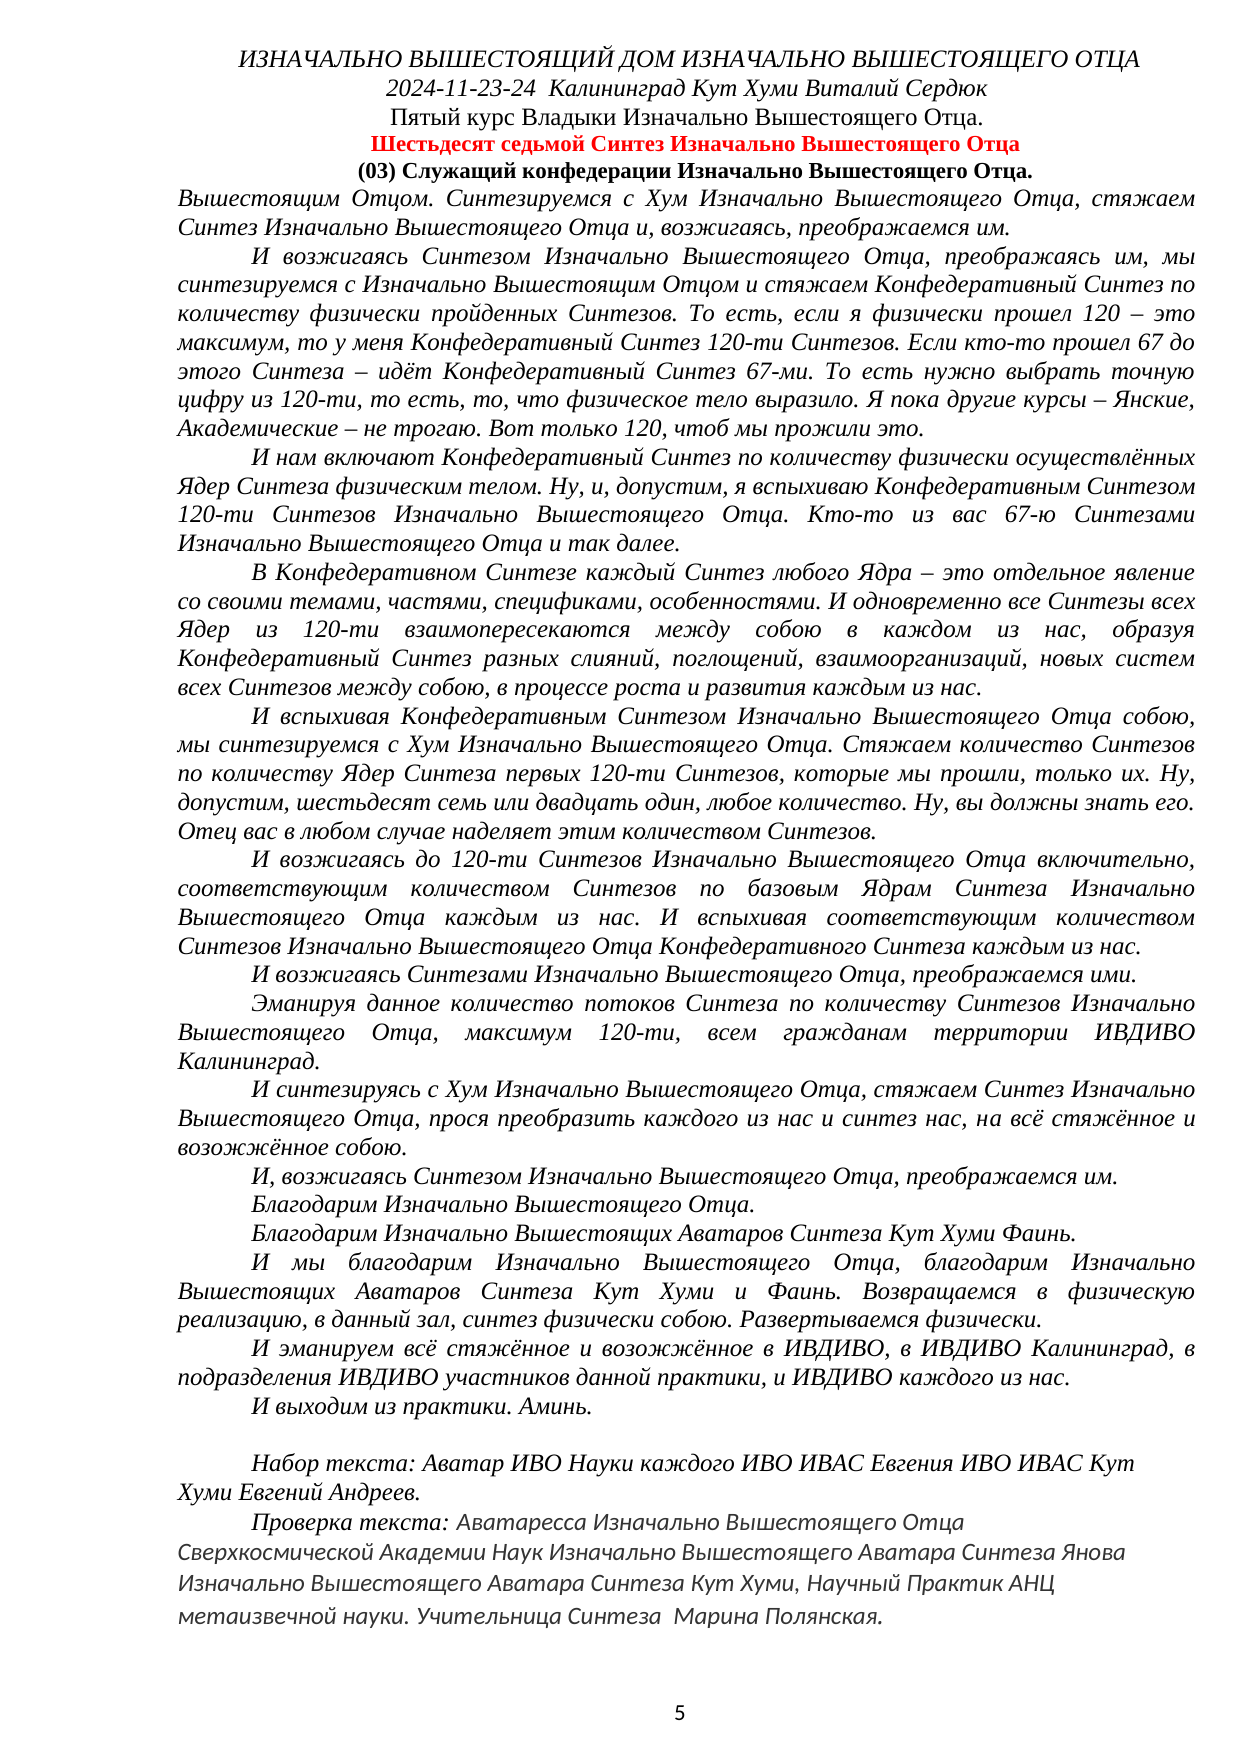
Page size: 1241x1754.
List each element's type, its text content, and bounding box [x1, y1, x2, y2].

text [177, 183, 1196, 241]
text И мы благодарим Изначально Вышестоящего Отца, благодарим Изначально Вышестоящих Аватаров Синтеза Кут Хуми и Фаинь. Возвращаемся в физическую реализацию, в данный зал, синтез физически собою. Развертываемся физически. [177, 1247, 1196, 1333]
text И возжигаясь Синтезом Изначально Вышестоящего Отца, преображаясь им, мы синтезируемся с Изначально Вышестоящим Отцом и стяжаем Конфедеративный Синтез по количеству физически пройденных Синтезов. То есть, если я физически прошел 120 – это максимум, то у меня Конфедеративный Синтез 120-ти Синтезов. Если кто-то прошел 67 до этого Синтеза – идёт Конфедеративный Синтез 67-ми. То есть нужно выбрать точную цифру из 120-ти, то есть, то, что физическое тело выразило. Я пока другие курсы – Янские, Академические – не трогаю. Вот только 120, чтоб мы прожили это. [177, 241, 1196, 442]
text И нам включают Конфедеративный Синтез по количеству физически осуществлённых Ядер Синтеза физическим телом. Ну, и, допустим, я вспыхиваю Конфедеративным Синтезом 120-ти Синтезов Изначально Вышестоящего Отца. Кто-то из вас 67-ю Синтезами Изначально Вышестоящего Отца и так далее. [177, 442, 1196, 557]
text И вспыхивая Конфедеративным Синтезом Изначально Вышестоящего Отца собою, мы синтезируемся с Хум Изначально Вышестоящего Отца. Стяжаем количество Синтезов по количеству Ядер Синтеза первых 120-ти Синтезов, которые мы прошли, только их. Ну, допустим, шестьдесят семь или двадцать один, любое количество. Ну, вы должны знать его. Отец вас в любом случае наделяет этим количеством Синтезов. [177, 701, 1196, 844]
text И возжигаясь до 120-ти Синтезов Изначально Вышестоящего Отца включительно, соответствующим количеством Синтезов по базовым Ядрам Синтеза Изначально Вышестоящего Отца каждым из нас. И вспыхивая соответствующим количеством Синтезов Изначально Вышестоящего Отца Конфедеративного Синтеза каждым из нас. [177, 844, 1196, 959]
text И выходим из практики. Аминь. [177, 1391, 1196, 1419]
text В Конфедеративном Синтезе каждый Синтез любого Ядра – это отдельное явление со своими темами, частями, спецификами, особенностями. И одновременно все Синтезы всех Ядер из 120-ти взаимопересекаются между собою в каждом из нас, образуя Конфедеративный Синтез разных слияний, поглощений, взаимоорганизаций, новых систем всех Синтезов между собою, в процессе роста и развития каждым из нас. [177, 557, 1196, 701]
text Набор текста: Аватар ИВО Науки каждого ИВО ИВАС Евгения ИВО ИВАС Кут Хуми Евгений Андреев. [177, 1448, 1196, 1506]
text И синтезируясь с Хум Изначально Вышестоящего Отца, стяжаем Синтез Изначально Вышестоящего Отца, прося преобразить каждого из нас и синтез нас, на всё стяжённое и возожжённое собою. [177, 1074, 1196, 1161]
text Эманируя данное количество потоков Синтеза по количеству Синтезов Изначально Вышестоящего Отца, максимум 120-ти, всем гражданам территории ИВДИВО Калининград. [177, 988, 1196, 1074]
text Благодарим Изначально Вышестоящих Аватаров Синтеза Кут Хуми Фаинь. [177, 1218, 1196, 1247]
text И, возжигаясь Синтезом Изначально Вышестоящего Отца, преображаемся им. [177, 1161, 1196, 1189]
text Проверка текста: Аватаресса Изначально Вышестоящего Отца Сверхкосмической Академии Наук Изначально Вышестоящего Аватара Синтеза Янова Изначально Вышестоящего Аватара Синтеза Кут Хуми, Научный Практик АНЦ метаизвечной науки. Учительница Синтеза Марина Полянская. [177, 1506, 1196, 1631]
text И эманируем всё стяжённое и возожжённое в ИВДИВО, в ИВДИВО Калининград, в подразделения ИВДИВО участников данной практики, и ИВДИВО каждого из нас. [177, 1333, 1196, 1391]
text Благодарим Изначально Вышестоящего Отца. [177, 1189, 1196, 1218]
text И возжигаясь Синтезами Изначально Вышестоящего Отца, преображаемся ими. [177, 959, 1196, 988]
